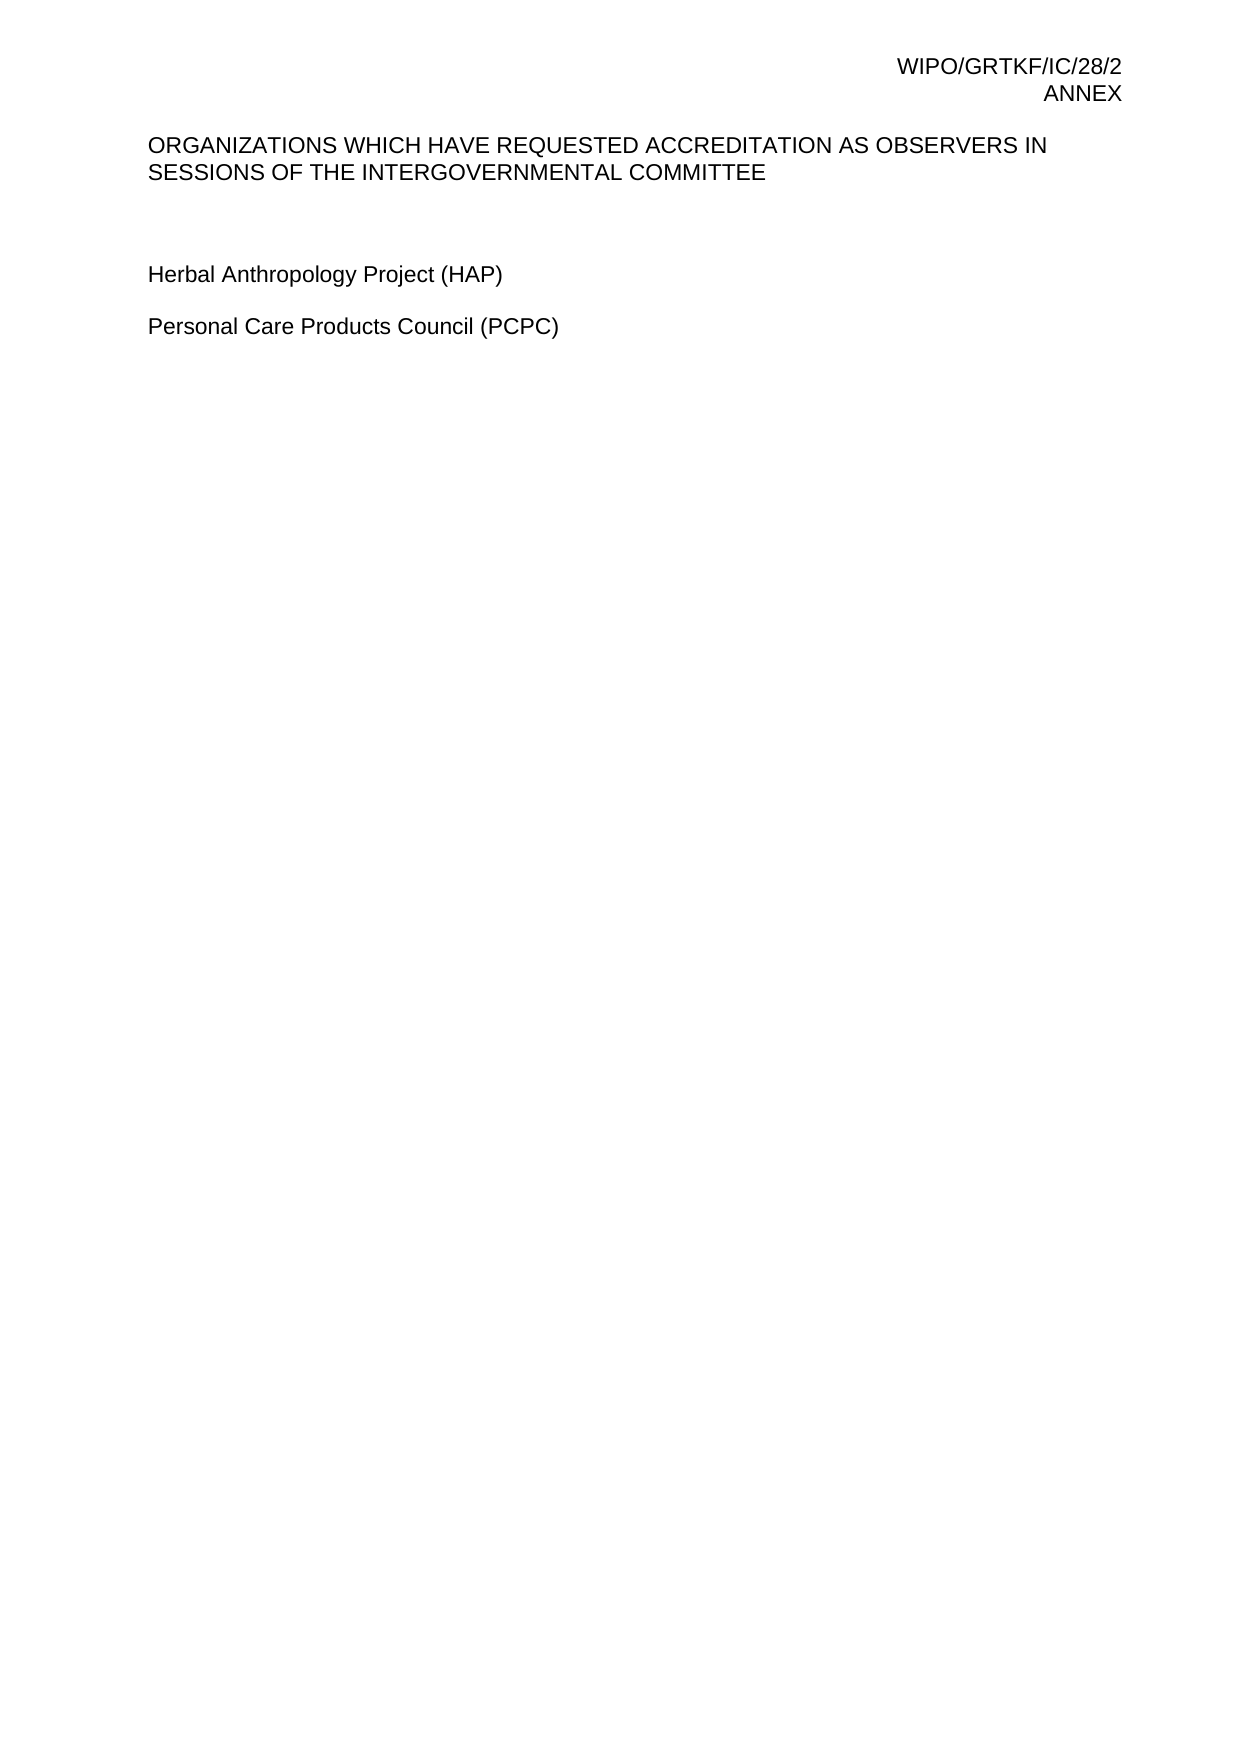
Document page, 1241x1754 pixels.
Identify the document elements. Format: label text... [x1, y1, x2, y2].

text Personal Care Products Council (PCPC) [148, 313, 1122, 339]
text Herbal Anthropology Project (HAP) [148, 261, 1122, 288]
text ORGANIZATIONS WHICH HAVE REQUESTED ACCREDITATION AS OBSERVERS IN SESSIONS OF THE INTERGOVERNMENTAL COMMITTEE [148, 132, 1122, 185]
